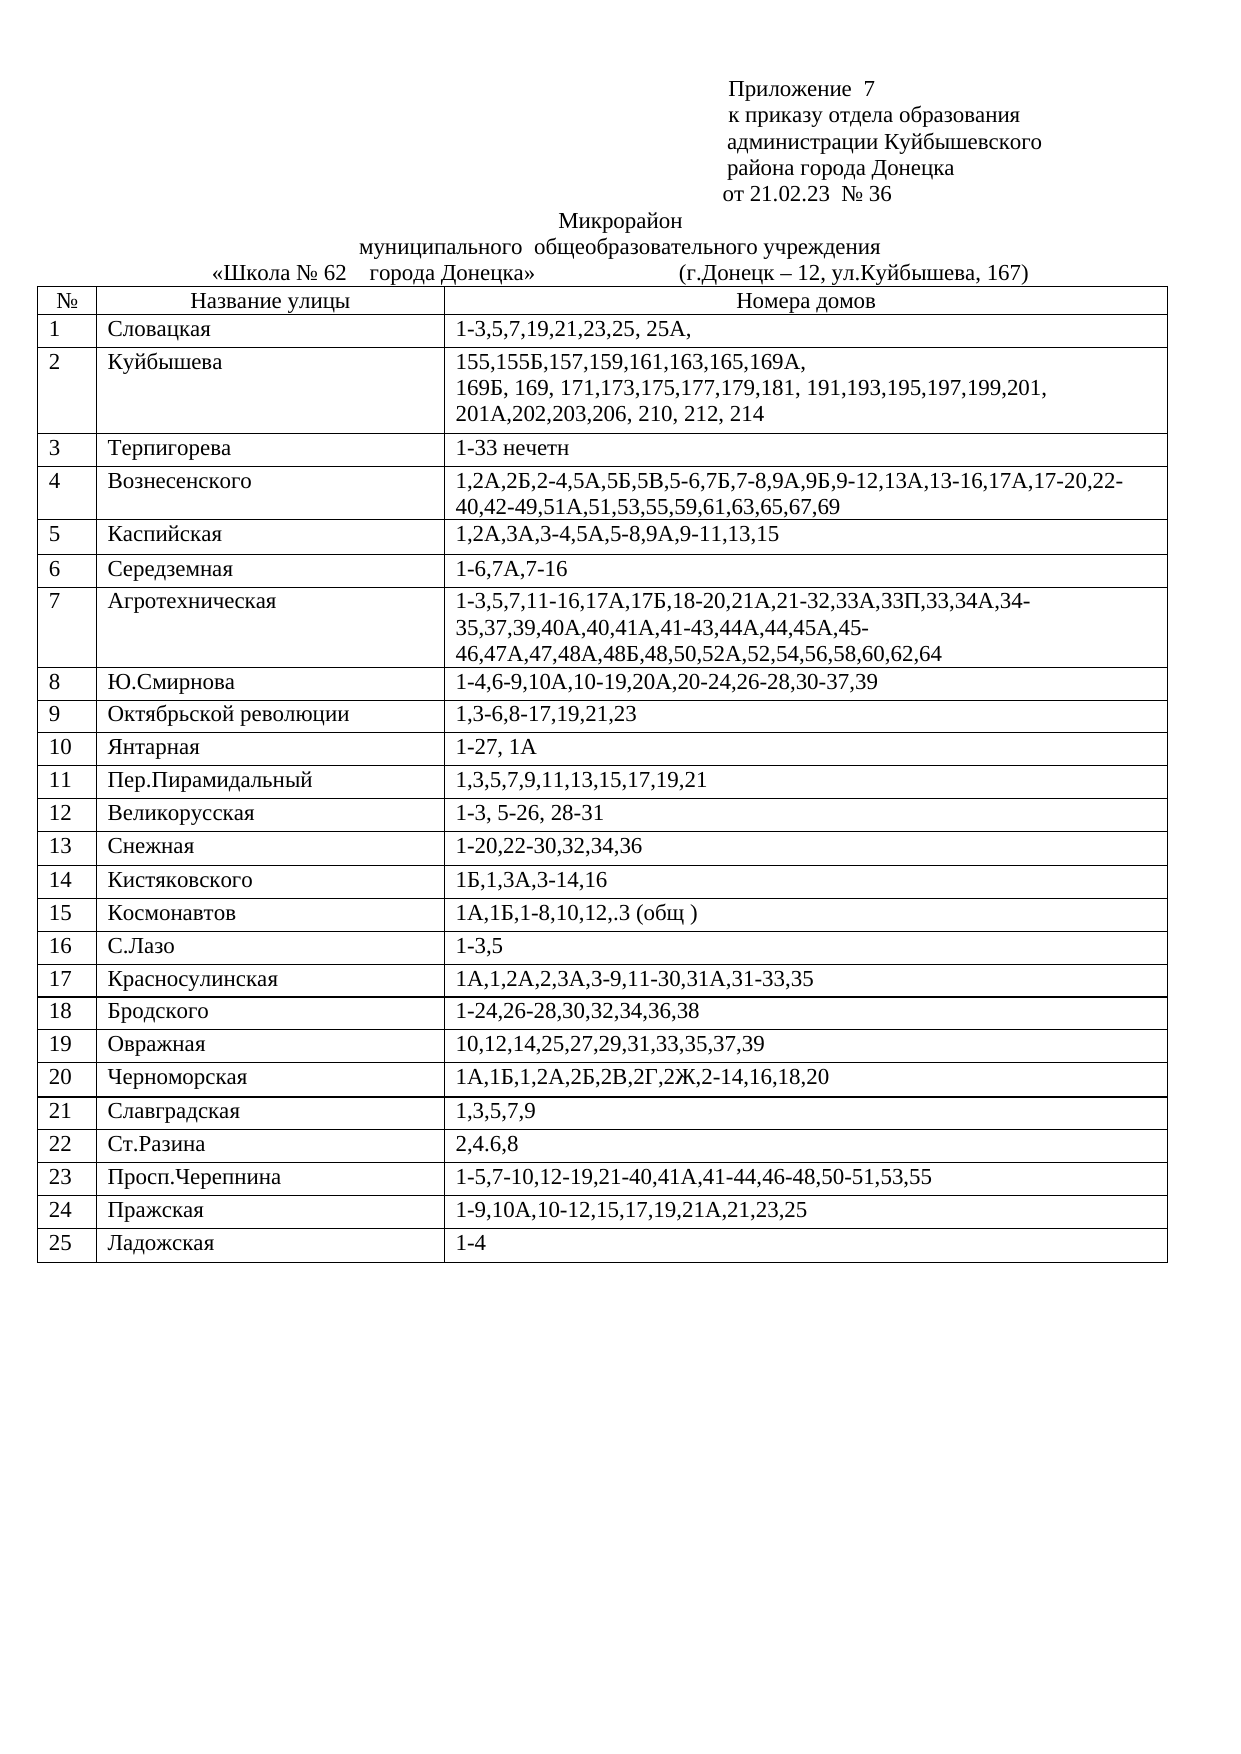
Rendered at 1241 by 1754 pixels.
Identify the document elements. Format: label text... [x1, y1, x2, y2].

table_cell Великорусская [97, 799, 444, 831]
table_cell 1-20,22-30,32,34,36 [445, 832, 1167, 865]
table_cell Ладожская [97, 1229, 444, 1262]
table_cell 10,12,14,25,27,29,31,33,35,37,39 [445, 1030, 1167, 1062]
table_cell 1-3,5,7,11-16,17А,17Б,18-20,21А,21-32,33А,33П,33,34А,34-35,37,39,40А,40,41А,41-43,44А,44,45А,45-46,47А,47,48А,48Б,48,50,52А,52,54,56,58,60,62,64 [445, 588, 1167, 667]
table_cell 9 [38, 701, 96, 732]
text к приказу отдела образования [75, 101, 1165, 128]
table_cell 15 [38, 899, 96, 931]
table_cell 1Б,1,3А,3-14,16 [445, 866, 1167, 898]
table_cell 14 [38, 866, 96, 898]
table_cell 1,2А,3А,3-4,5А,5-8,9А,9-11,13,15 [445, 520, 1167, 554]
table_cell 13 [38, 832, 96, 865]
table_cell Пер.Пирамидальный [97, 766, 444, 798]
table_cell Каспийская [97, 520, 444, 554]
table_cell 155,155Б,157,159,161,163,165,169А, 169Б, 169, 171,173,175,177,179,181, 191,193,195,197,199,201, 201А,202,203,206, 210, 212, 214 [445, 348, 1167, 433]
table_cell 4 [38, 467, 96, 519]
table_cell Вознесенского [97, 467, 444, 519]
table_cell Овражная [97, 1030, 444, 1062]
table_header Название улицы [97, 287, 444, 314]
text Приложение 7 [75, 75, 1165, 101]
table_header Номера домов [445, 287, 1167, 314]
table_cell 1-4 [445, 1229, 1167, 1262]
table_cell 1,3,5,7,9 [445, 1098, 1167, 1129]
table_cell Кистяковского [97, 866, 444, 898]
table_cell Терпигорева [97, 434, 444, 466]
table_cell Космонавтов [97, 899, 444, 931]
table_cell 1-3,5,7,19,21,23,25, 25А, [445, 315, 1167, 347]
table_cell 1-3,5 [445, 932, 1167, 963]
table_cell 1-5,7-10,12-19,21-40,41А,41-44,46-48,50-51,53,55 [445, 1163, 1167, 1195]
table_cell 23 [38, 1163, 96, 1195]
table_cell С.Лазо [97, 932, 444, 963]
table_header № [38, 287, 96, 314]
table_cell 1,3,5,7,9,11,13,15,17,19,21 [445, 766, 1167, 798]
table_cell 16 [38, 932, 96, 963]
table_cell 6 [38, 555, 96, 587]
table_cell 25 [38, 1229, 96, 1262]
table_cell Славградская [97, 1098, 444, 1129]
table_cell Октябрьской революции [97, 701, 444, 732]
table_cell Словацкая [97, 315, 444, 347]
table_cell 1-9,10А,10-12,15,17,19,21А,21,23,25 [445, 1196, 1167, 1228]
table_cell 1-24,26-28,30,32,34,36,38 [445, 998, 1167, 1029]
table_cell 11 [38, 766, 96, 798]
table_cell 1-27, 1А [445, 733, 1167, 765]
table_cell 12 [38, 799, 96, 831]
table_cell Ст.Разина [97, 1130, 444, 1162]
table_cell 1-3, 5-26, 28-31 [445, 799, 1167, 831]
table_cell 18 [38, 998, 96, 1029]
text «Школа № 62 города Донецка» (г.Донецк – 12, ул.Куйбышева, 167) [75, 259, 1165, 286]
table_cell 3 [38, 434, 96, 466]
table_cell Агротехническая [97, 588, 444, 667]
table_cell 1-4,6-9,10А,10-19,20А,20-24,26-28,30-37,39 [445, 668, 1167, 699]
text района города Донецка [75, 154, 1165, 180]
table_cell Бродского [97, 998, 444, 1029]
table_cell Черноморская [97, 1063, 444, 1096]
table_cell 1-6,7А,7-16 [445, 555, 1167, 587]
table_cell 19 [38, 1030, 96, 1062]
table_cell 21 [38, 1098, 96, 1129]
table_cell 8 [38, 668, 96, 699]
text Микрорайон [75, 207, 1165, 233]
text от 21.02.23 № 36 [75, 180, 1165, 207]
table_cell 1,3-6,8-17,19,21,23 [445, 701, 1167, 732]
table_cell 1А,1Б,1-8,10,12,.3 (общ ) [445, 899, 1167, 931]
table_cell Середземная [97, 555, 444, 587]
table_cell 1А,1,2А,2,3А,3-9,11-30,31А,31-33,35 [445, 965, 1167, 996]
table_cell 20 [38, 1063, 96, 1096]
table_cell 7 [38, 588, 96, 667]
table_cell Красносулинская [97, 965, 444, 996]
text муниципального общеобразовательного учреждения [75, 233, 1165, 259]
table_cell 24 [38, 1196, 96, 1228]
table_cell Ю.Смирнова [97, 668, 444, 699]
text администрации Куйбышевского [75, 128, 1165, 154]
table_cell 1-33 нечетн [445, 434, 1167, 466]
table_cell Пражская [97, 1196, 444, 1228]
table_cell 17 [38, 965, 96, 996]
table_cell Куйбышева [97, 348, 444, 433]
table_cell 2,4.6,8 [445, 1130, 1167, 1162]
table_cell 10 [38, 733, 96, 765]
table_cell 1,2А,2Б,2-4,5А,5Б,5В,5-6,7Б,7-8,9А,9Б,9-12,13А,13-16,17А,17-20,22-40,42-49,51А,51,53,55,59,61,63,65,67,69 [445, 467, 1167, 519]
table_cell 1 [38, 315, 96, 347]
table_cell Снежная [97, 832, 444, 865]
table_cell Янтарная [97, 733, 444, 765]
table_cell Просп.Черепнина [97, 1163, 444, 1195]
table_cell 2 [38, 348, 96, 433]
table_cell 22 [38, 1130, 96, 1162]
table_cell 1А,1Б,1,2А,2Б,2В,2Г,2Ж,2-14,16,18,20 [445, 1063, 1167, 1096]
table_cell 5 [38, 520, 96, 554]
